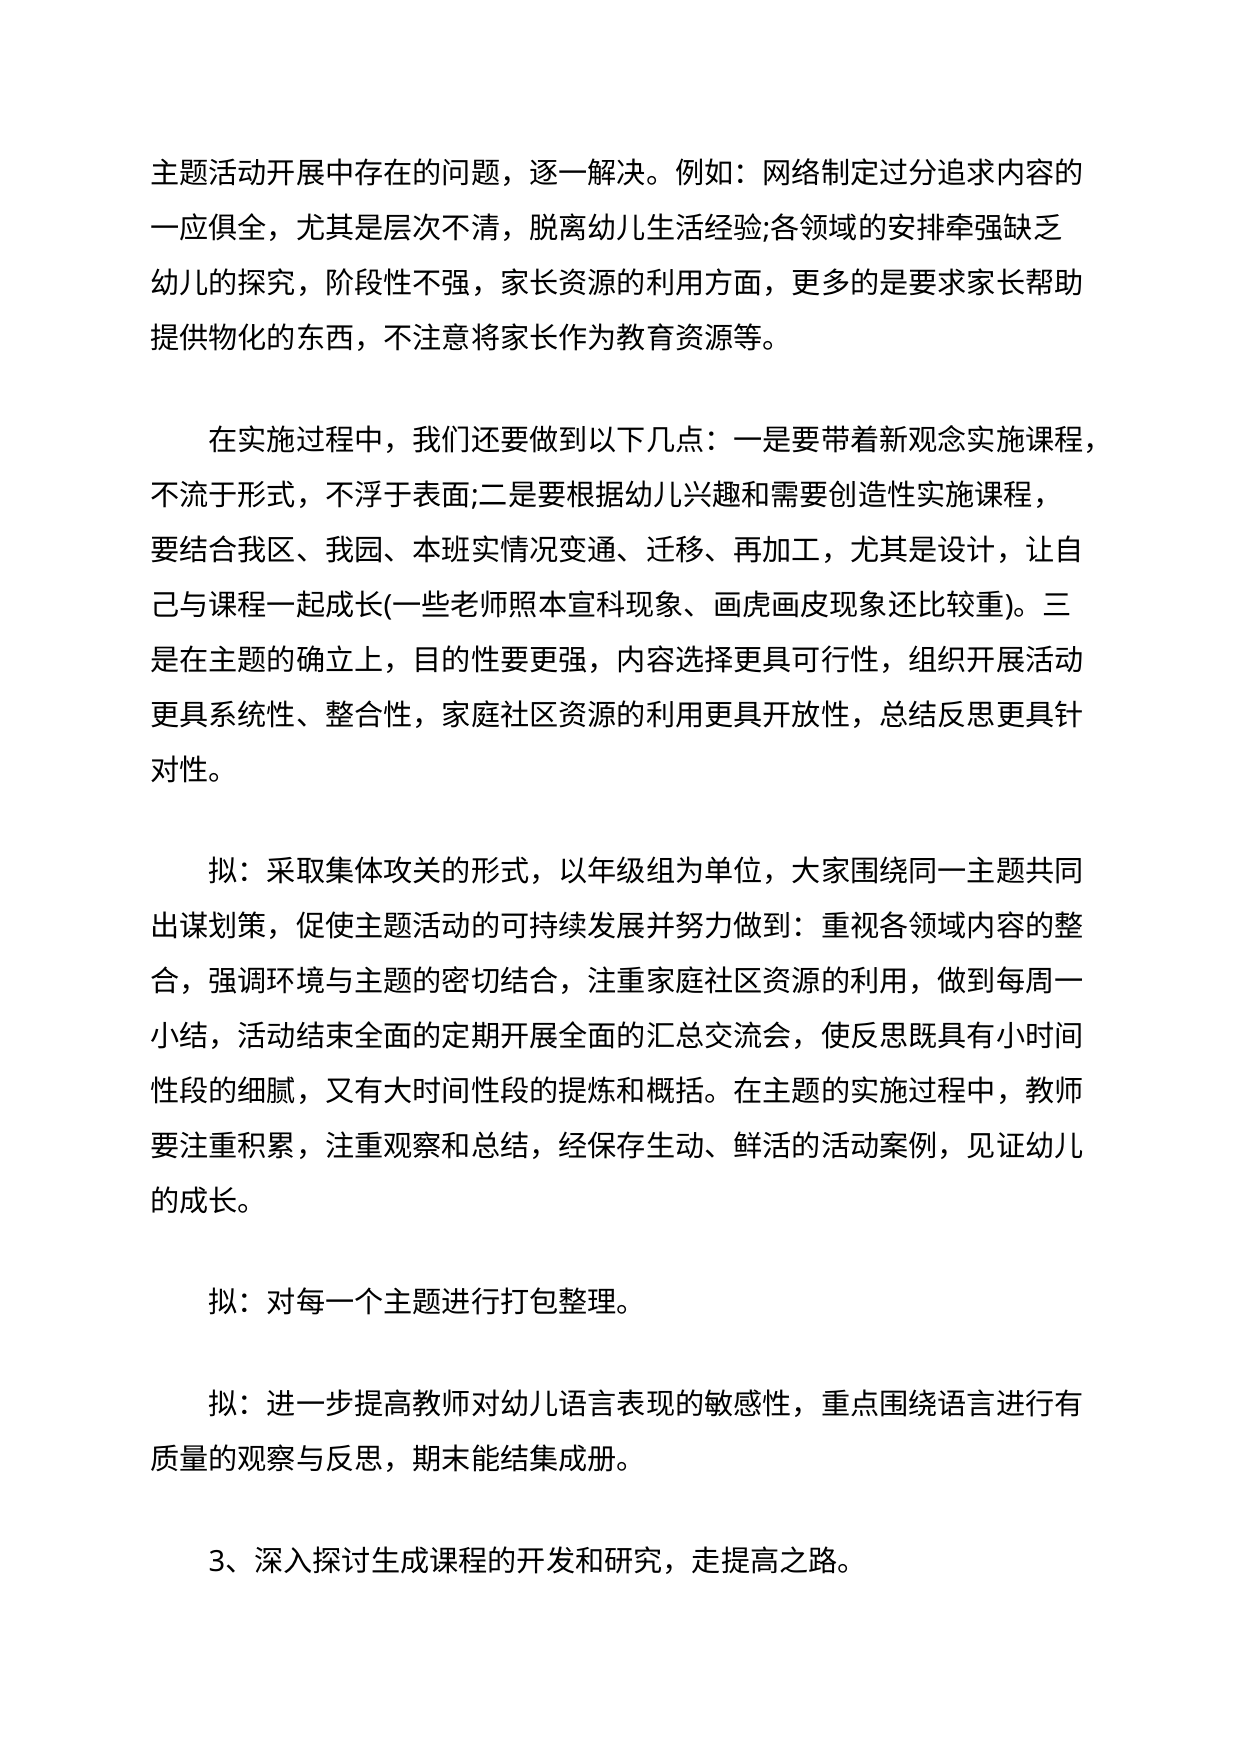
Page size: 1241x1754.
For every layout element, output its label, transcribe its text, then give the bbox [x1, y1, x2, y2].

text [150, 150, 1090, 357]
text 3、深入探讨生成课程的开发和研究，走提高之路。 [150, 1537, 1090, 1580]
text 在实施过程中，我们还要做到以下几点：一是要带着新观念实施课程，不流于形式，不浮于表面;二是要根据幼儿兴趣和需要创造性实施课程，要结合我区、我园、本班实情况变通、迁移、再加工，尤其是设计，让自己与课程一起成长(一些老师照本宣科现象、画虎画皮现象还比较重)。三是在主题的确立上，目的性要更强，内容选择更具可行性，组织开展活动更具系统性、整合性，家庭社区资源的利用更具开放性，总结反思更具针对性。 [150, 417, 1090, 788]
text 拟：进一步提高教师对幼儿语言表现的敏感性，重点围绕语言进行有质量的观察与反思，期末能结集成册。 [150, 1381, 1090, 1478]
text 拟：对每一个主题进行打包整理。 [150, 1279, 1090, 1321]
text 拟：采取集体攻关的形式，以年级组为单位，大家围绕同一主题共同出谋划策，促使主题活动的可持续发展并努力做到：重视各领域内容的整合，强调环境与主题的密切结合，注重家庭社区资源的利用，做到每周一小结，活动结束全面的定期开展全面的汇总交流会，使反思既具有小时间性段的细腻，又有大时间性段的提炼和概括。在主题的实施过程中，教师要注重积累，注重观察和总结，经保存生动、鲜活的活动案例，见证幼儿的成长。 [150, 848, 1090, 1219]
